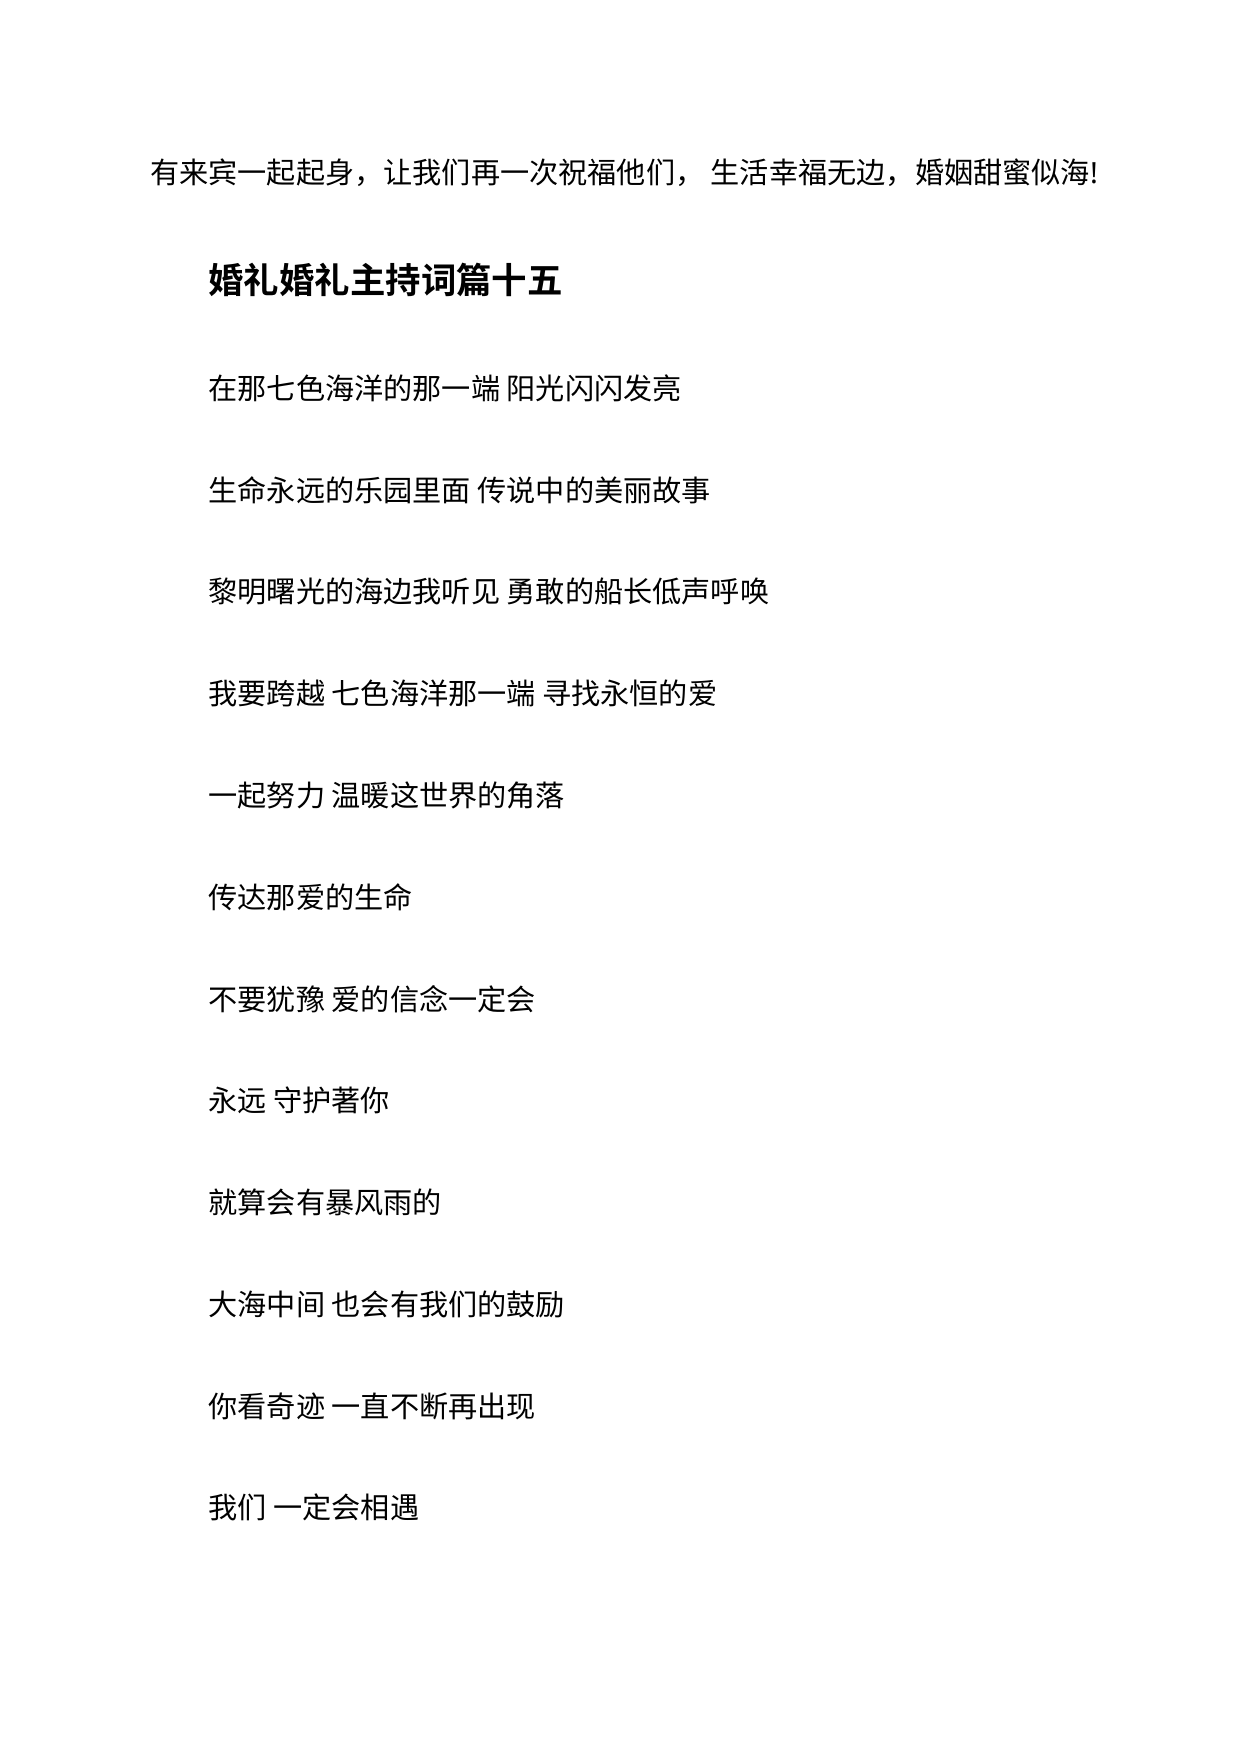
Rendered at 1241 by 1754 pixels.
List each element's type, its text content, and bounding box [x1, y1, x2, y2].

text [150, 150, 1090, 192]
text 大海中间 也会有我们的鼓励 [150, 1281, 1090, 1324]
text 黎明曙光的海边我听见 勇敢的船长低声呼唤 [150, 569, 1090, 611]
text 婚礼婚礼主持词篇十五 [150, 252, 1090, 303]
text 在那七色海洋的那一端 阳光闪闪发亮 [150, 365, 1090, 408]
text 传达那爱的生命 [150, 874, 1090, 917]
text 你看奇迹 一直不断再出现 [150, 1383, 1090, 1425]
text 一起努力 温暖这世界的角落 [150, 772, 1090, 815]
text 生命永远的乐园里面 传说中的美丽故事 [150, 467, 1090, 509]
text 就算会有暴风雨的 [150, 1179, 1090, 1222]
text 我要跨越 七色海洋那一端 寻找永恒的爱 [150, 671, 1090, 713]
text 永远 守护著你 [150, 1078, 1090, 1120]
text 我们 一定会相遇 [150, 1485, 1090, 1527]
text 不要犹豫 爱的信念一定会 [150, 976, 1090, 1018]
